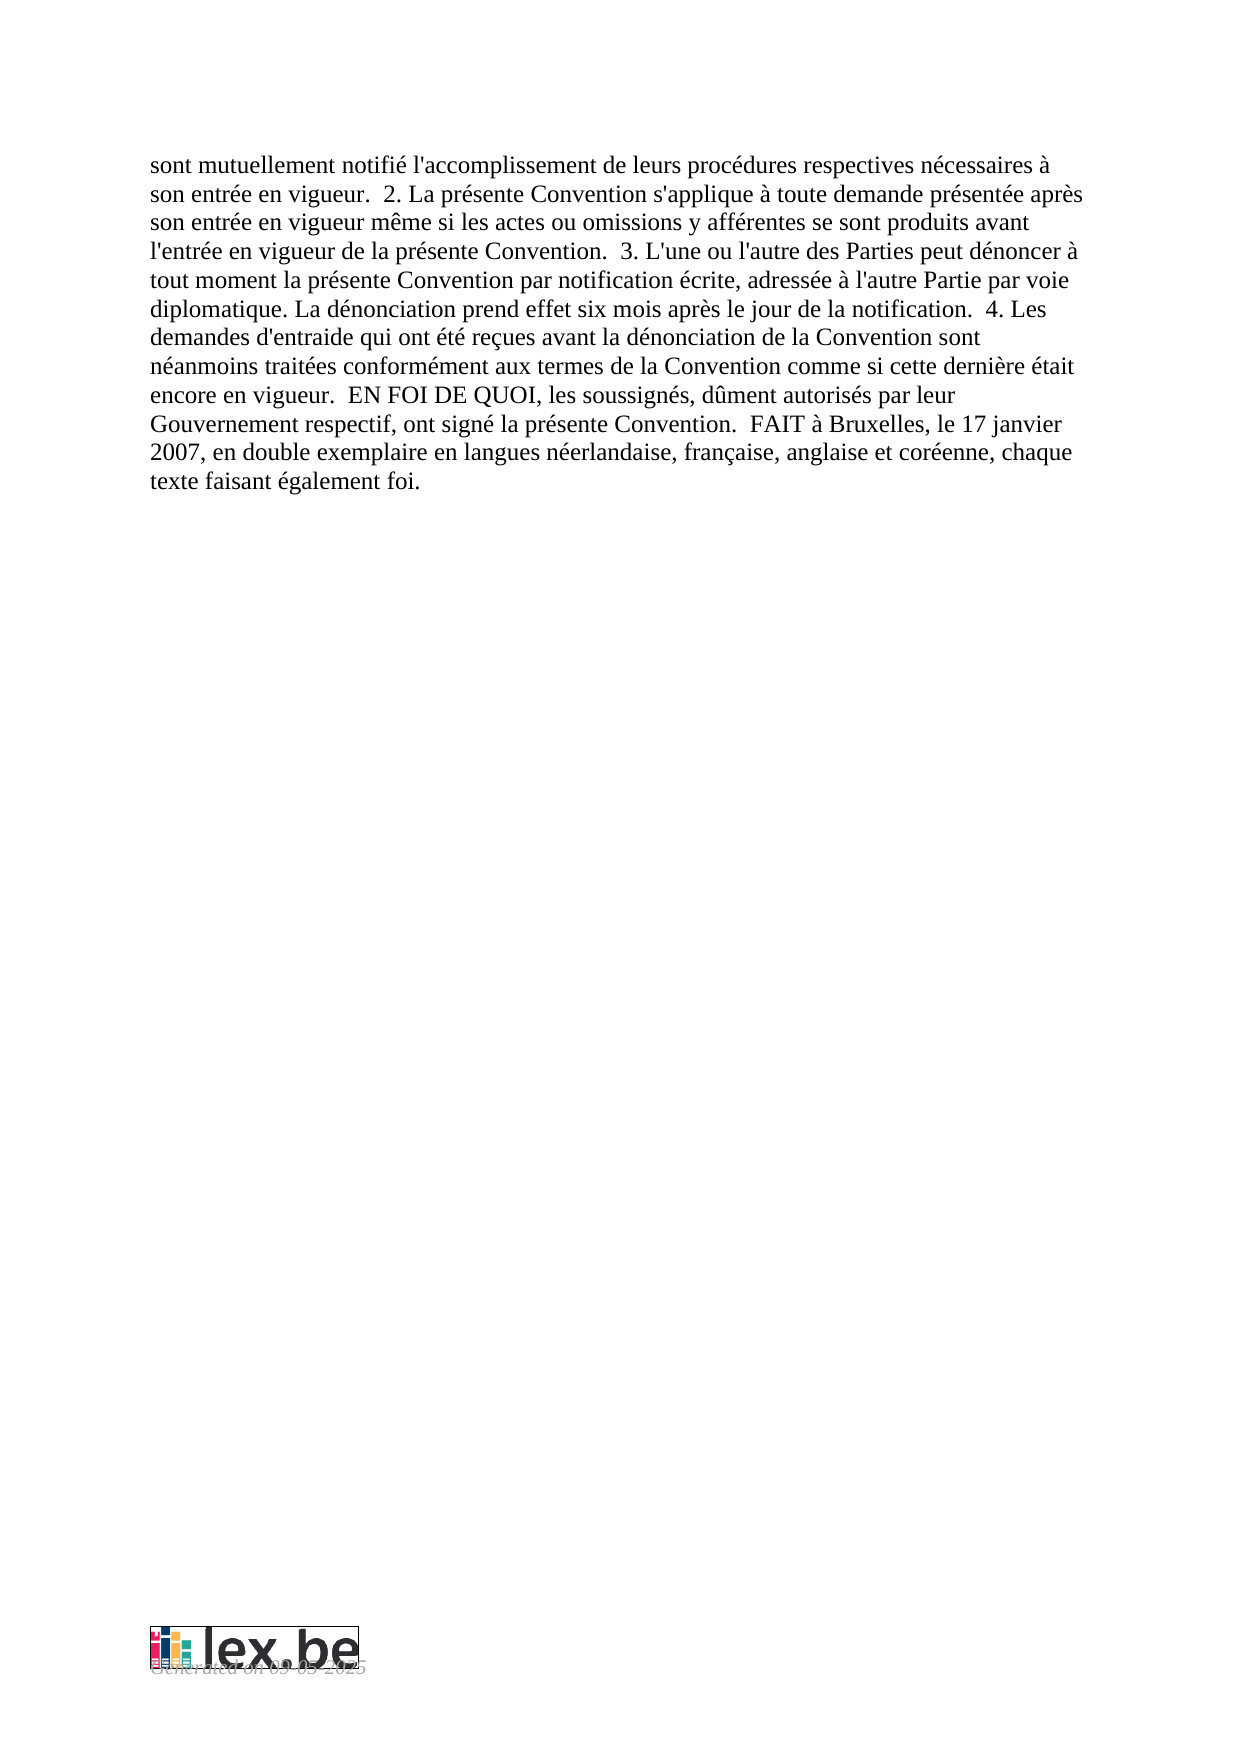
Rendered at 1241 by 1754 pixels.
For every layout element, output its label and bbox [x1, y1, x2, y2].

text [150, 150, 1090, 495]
picture [151, 1627, 358, 1668]
